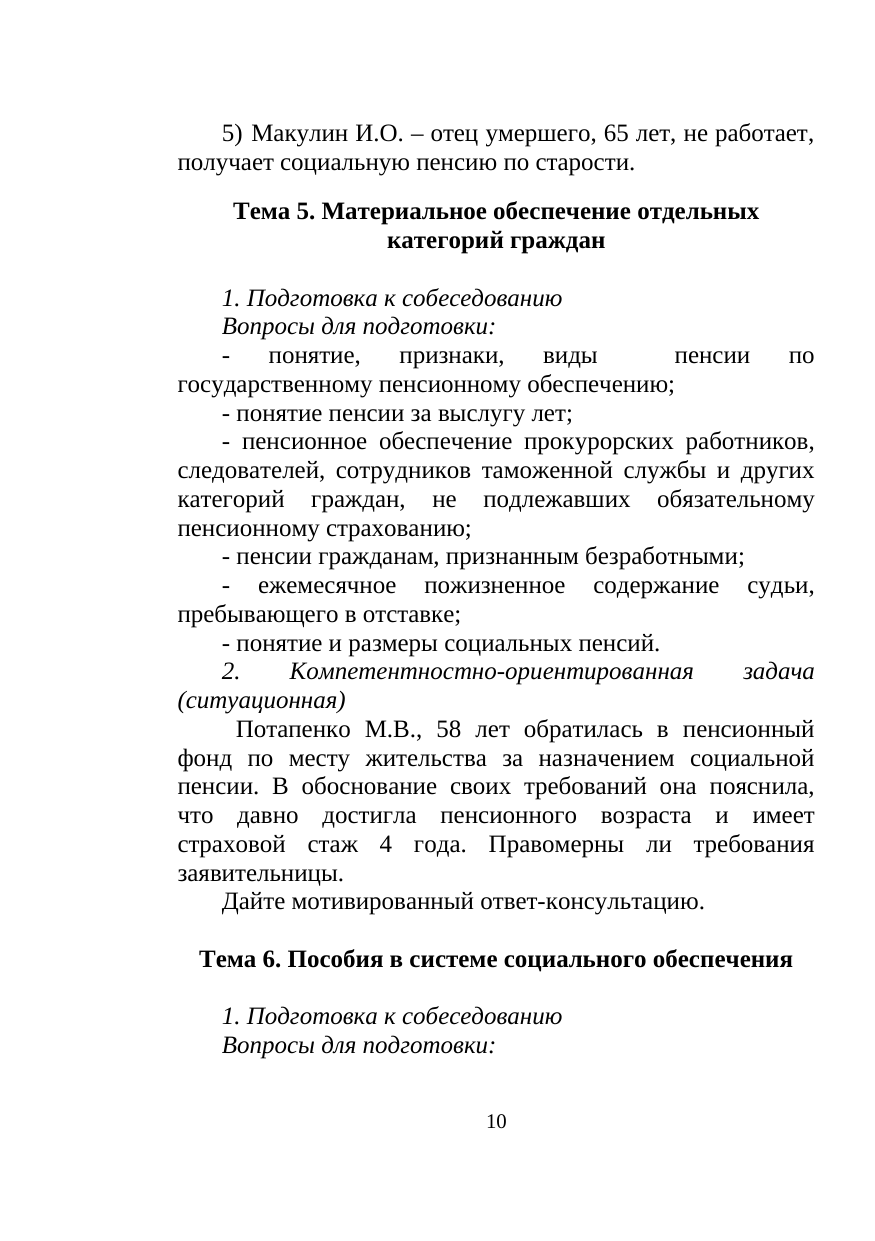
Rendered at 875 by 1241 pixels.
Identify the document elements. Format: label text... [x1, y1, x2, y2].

text Дайте мотивированный ответ-консультацию. [177, 886, 815, 915]
text - понятие пенсии за выслугу лет; [177, 398, 815, 426]
text Тема 6. Пособия в системе социального обеспечения [177, 944, 815, 973]
text - пенсии гражданам, признанным безработными; [177, 541, 815, 570]
text Вопросы для подготовки: [177, 1030, 815, 1059]
text - понятие, признаки, виды пенсии по государственному пенсионному обеспечению; [177, 340, 815, 398]
text 1. Подготовка к собеседованию [177, 283, 815, 311]
text Потапенко М.В., 58 лет обратилась в пенсионный фонд по месту жительства за назначением социальной пенсии. В обоснование своих требований она пояснила, что давно достигла пенсионного возраста и имеет страховой стаж 4 года. Правомерны ли требования заявительницы. [177, 714, 815, 886]
text 1. Подготовка к собеседованию [177, 1001, 815, 1030]
text - ежемесячное пожизненное содержание судьи, пребывающего в отставке; [177, 570, 815, 628]
list Макулин И.О. – отец умершего, 65 лет, не работает, получает социальную пенсию по старости. [177, 118, 815, 176]
text - понятие и размеры социальных пенсий. [177, 628, 815, 656]
text - пенсионное обеспечение прокурорских работников, следователей, сотрудников таможенной службы и других категорий граждан, не подлежавших обязательному пенсионному страхованию; [177, 426, 815, 541]
text Вопросы для подготовки: [177, 311, 815, 340]
text Тема 5. Материальное обеспечение отдельных категорий граждан [177, 196, 815, 254]
text 2. Компетентностно-ориентированная задача (ситуационная) [177, 656, 815, 714]
